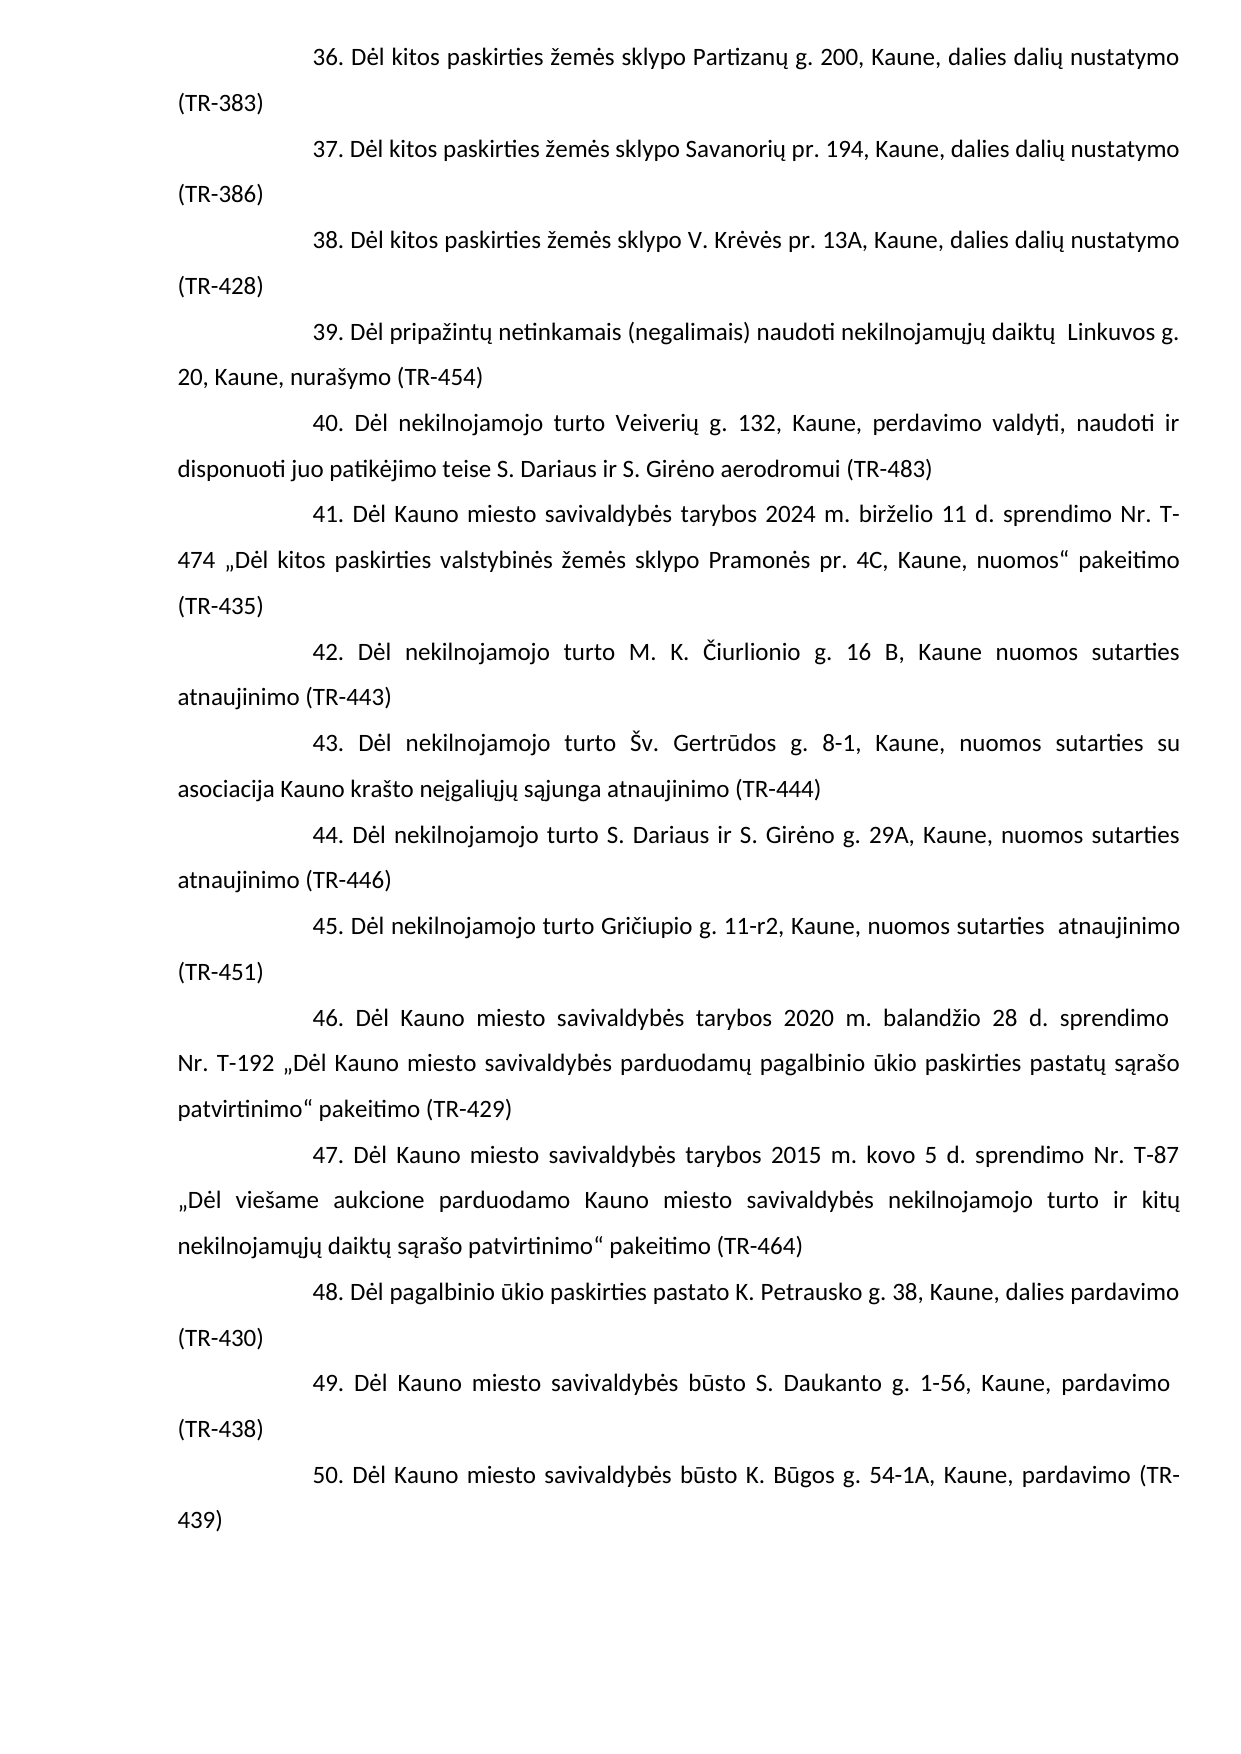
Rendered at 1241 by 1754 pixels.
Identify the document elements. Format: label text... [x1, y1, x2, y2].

text 47. Dėl Kauno miesto savivaldybės tarybos 2015 m. kovo 5 d. sprendimo Nr. T-87 „Dėl viešame aukcione parduodamo Kauno miesto savivaldybės nekilnojamojo turto ir kitų nekilnojamųjų daiktų sąrašo patvirtinimo“ pakeitimo (TR-464) [177, 1139, 1181, 1261]
text 37. Dėl kitos paskirties žemės sklypo Savanorių pr. 194, Kaune, dalies dalių nustatymo (TR-386) [177, 133, 1181, 209]
text 44. Dėl nekilnojamojo turto S. Dariaus ir S. Girėno g. 29A, Kaune, nuomos sutarties atnaujinimo (TR-446) [177, 819, 1181, 895]
text 49. Dėl Kauno miesto savivaldybės būsto S. Daukanto g. 1-56, Kaune, pardavimo (TR-438) [177, 1367, 1181, 1444]
text 41. Dėl Kauno miesto savivaldybės tarybos 2024 m. birželio 11 d. sprendimo Nr. T-474 „Dėl kitos paskirties valstybinės žemės sklypo Pramonės pr. 4C, Kaune, nuomos“ pakeitimo (TR-435) [177, 499, 1181, 621]
text 40. Dėl nekilnojamojo turto Veiverių g. 132, Kaune, perdavimo valdyti, naudoti ir disponuoti juo patikėjimo teise S. Dariaus ir S. Girėno aerodromui (TR-483) [177, 407, 1181, 483]
text 38. Dėl kitos paskirties žemės sklypo V. Krėvės pr. 13A, Kaune, dalies dalių nustatymo (TR-428) [177, 224, 1181, 301]
text 46. Dėl Kauno miesto savivaldybės tarybos 2020 m. balandžio 28 d. sprendimo Nr. T-192 „Dėl Kauno miesto savivaldybės parduodamų pagalbinio ūkio paskirties pastatų sąrašo patvirtinimo“ pakeitimo (TR-429) [177, 1002, 1181, 1124]
text 43. Dėl nekilnojamojo turto Šv. Gertrūdos g. 8-1, Kaune, nuomos sutarties su asociacija Kauno krašto neįgaliųjų sąjunga atnaujinimo (TR-444) [177, 727, 1181, 803]
text 50. Dėl Kauno miesto savivaldybės būsto K. Būgos g. 54-1A, Kaune, pardavimo (TR-439) [177, 1459, 1181, 1535]
text 45. Dėl nekilnojamojo turto Gričiupio g. 11-r2, Kaune, nuomos sutarties atnaujinimo (TR-451) [177, 910, 1181, 986]
text 42. Dėl nekilnojamojo turto M. K. Čiurlionio g. 16 B, Kaune nuomos sutarties atnaujinimo (TR-443) [177, 636, 1181, 712]
text 36. Dėl kitos paskirties žemės sklypo Partizanų g. 200, Kaune, dalies dalių nustatymo (TR-383) [177, 41, 1181, 118]
text 48. Dėl pagalbinio ūkio paskirties pastato K. Petrausko g. 38, Kaune, dalies pardavimo (TR-430) [177, 1276, 1181, 1352]
text 39. Dėl pripažintų netinkamais (negalimais) naudoti nekilnojamųjų daiktų Linkuvos g. 20, Kaune, nurašymo (TR-454) [177, 316, 1181, 392]
